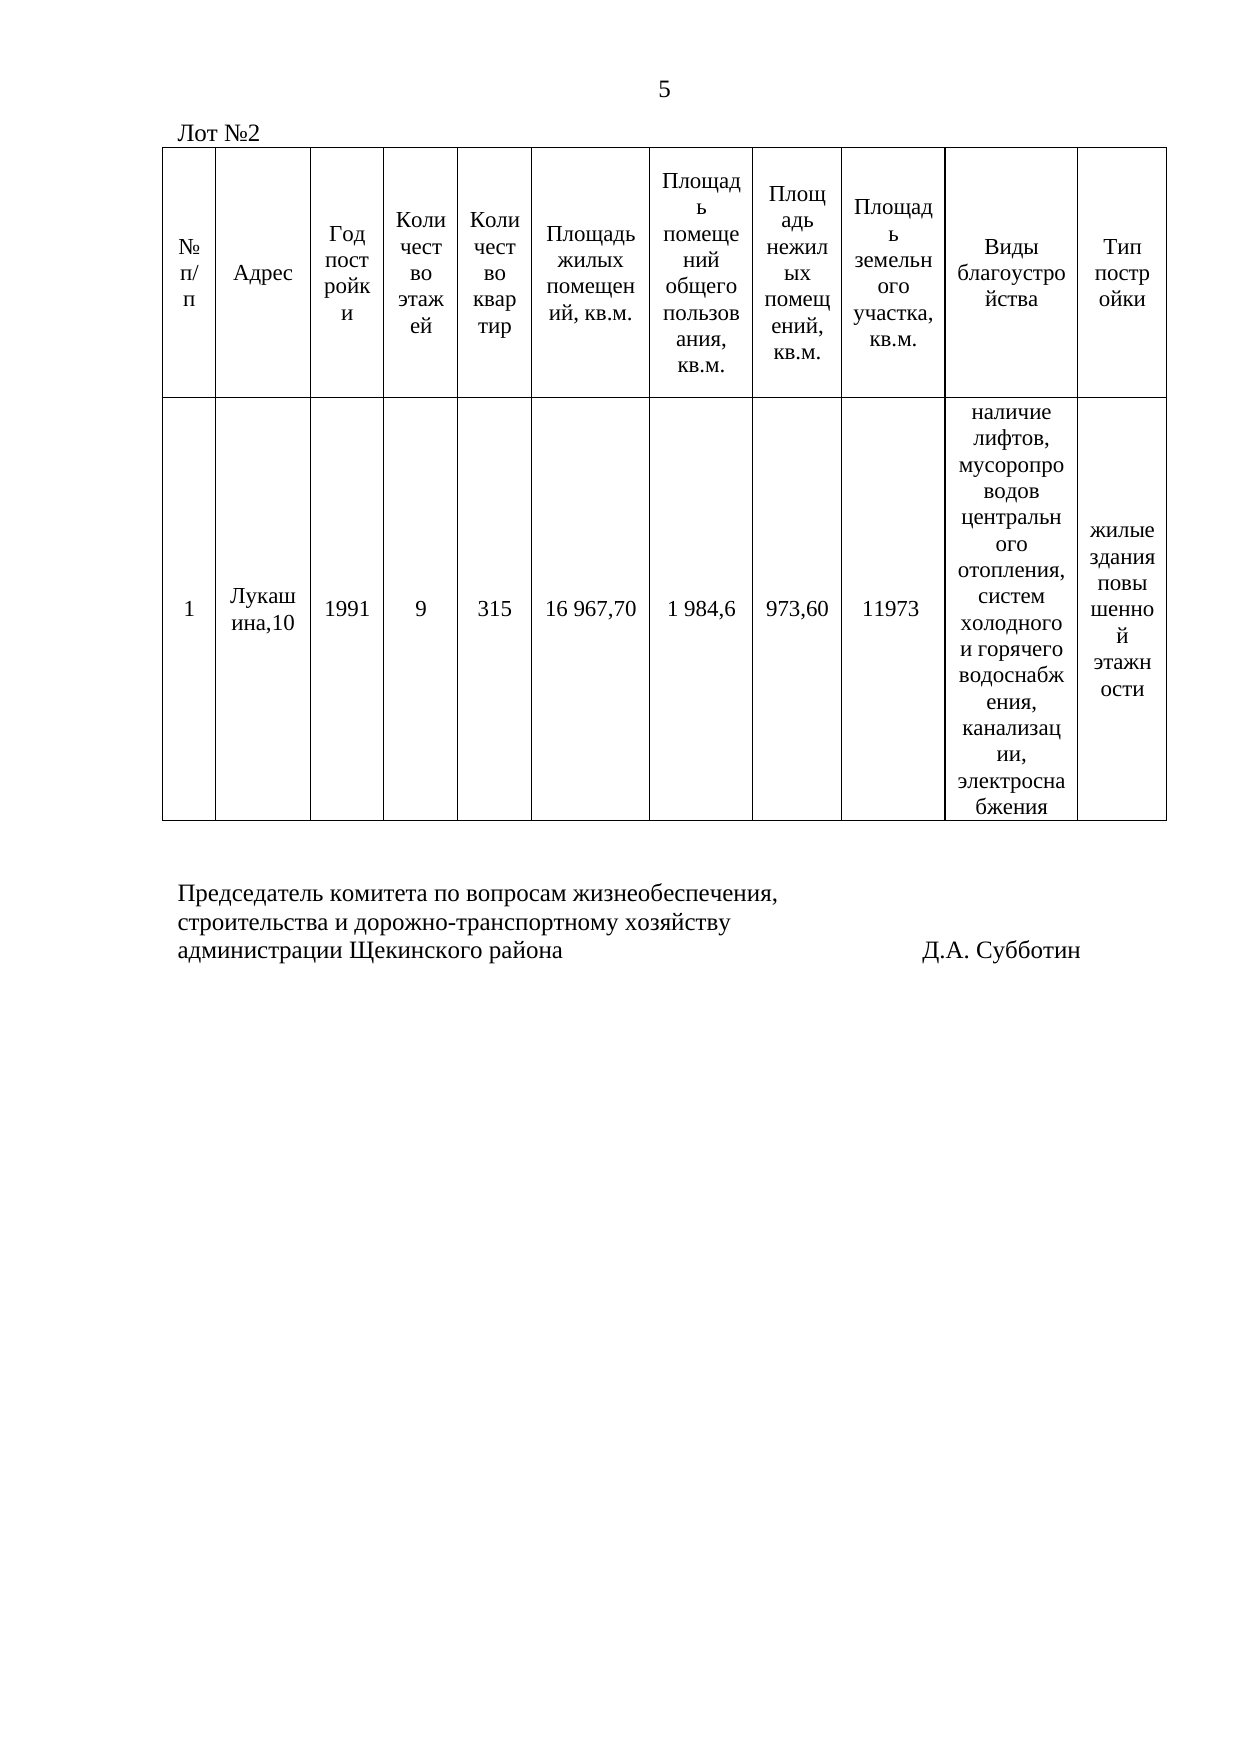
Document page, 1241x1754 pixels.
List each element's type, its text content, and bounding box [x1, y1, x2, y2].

table_header Количество этажей [384, 148, 457, 397]
table_header № п/п [163, 148, 215, 397]
table_cell 973,60 [753, 398, 841, 819]
text Председатель комитета по вопросам жизнеобеспечения, [177, 878, 1152, 907]
table_cell жилые здания повышенной этажности [1078, 398, 1166, 819]
text администрации Щекинского района Д.А. Субботин [177, 936, 1152, 964]
table_header Год постройки [311, 148, 383, 397]
text Лот №2 [177, 118, 1152, 147]
table_cell Лукашина,10 [216, 398, 310, 819]
table_header Количество квартир [458, 148, 531, 397]
table_header Адрес [216, 148, 310, 397]
table_cell 1 984,6 [650, 398, 752, 819]
table_header Тип постройки [1078, 148, 1166, 397]
table_cell 1 [163, 398, 215, 819]
table_cell 9 [384, 398, 457, 819]
table_header Площадь жилых помещений, кв.м. [532, 148, 649, 397]
table_header Площадь нежилых помещений, кв.м. [753, 148, 841, 397]
table_cell 11973 [842, 398, 944, 819]
table_cell 315 [458, 398, 531, 819]
table_header Площадь помещений общего пользования, кв.м. [650, 148, 752, 397]
table_cell 1991 [311, 398, 383, 819]
text строительства и дорожно-транспортному хозяйству [177, 907, 1152, 936]
table_header Виды благоустройства [946, 148, 1077, 397]
table_cell наличие лифтов, мусоропроводов центрального отопления, систем холодного и горячего водоснабжения, канализации, электроснабжения [946, 398, 1077, 819]
table_header Площадь земельного участка, кв.м. [842, 148, 944, 397]
table_cell 16 967,70 [532, 398, 649, 819]
